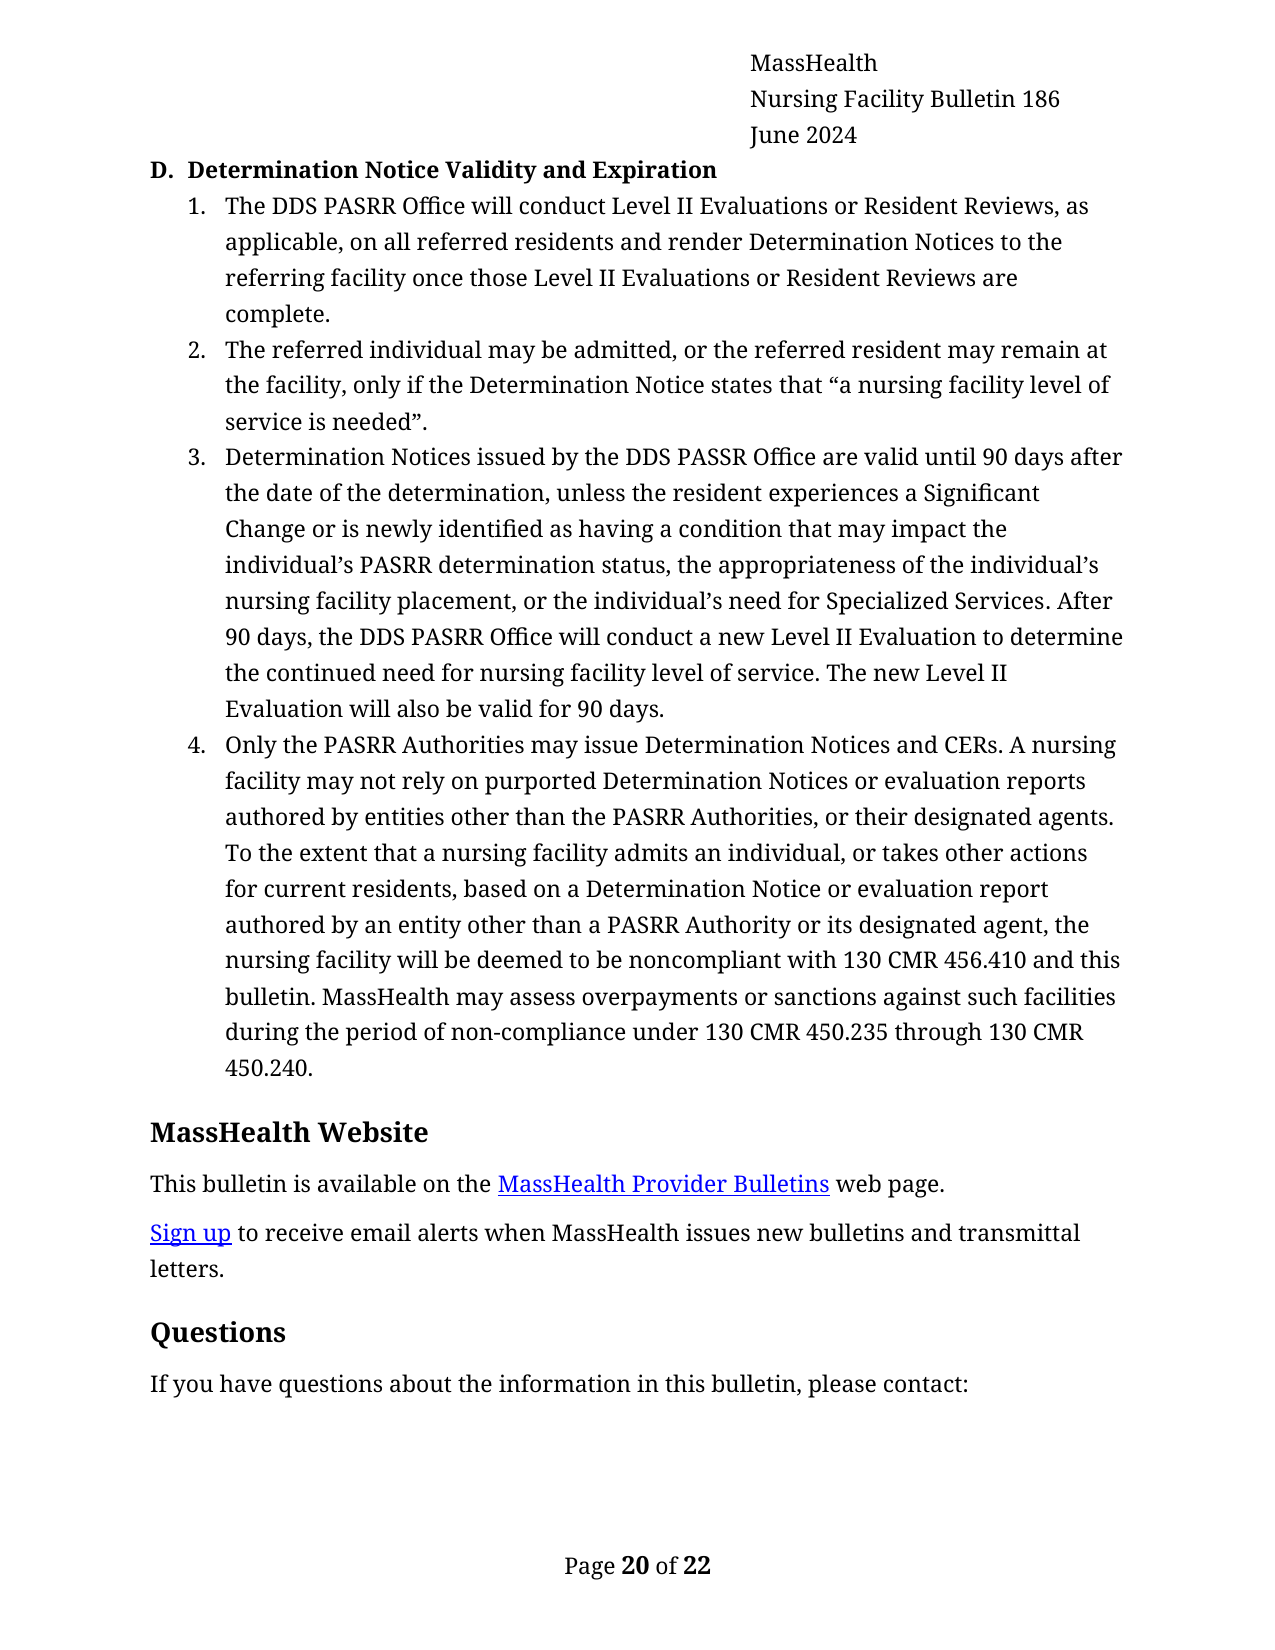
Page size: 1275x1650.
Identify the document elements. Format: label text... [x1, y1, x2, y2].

text If you have questions about the information in this bulletin, please contact: [150, 1368, 1125, 1399]
list Only the PASRR Authorities may issue Determination Notices and CERs. A nursing facility may not rely on purported Determination Notices or evaluation reports authored by entities other than the PASRR Authorities, or their designated agents. To the extent that a nursing facility admits an individual, or takes other actions for current residents, based on a Determination Notice or evaluation report authored by an entity other than a PASRR Authority or its designated agent, the nursing facility will be deemed to be noncompliant with 130 CMR 456.410 and this bulletin. MassHealth may assess overpayments or sanctions against such facilities during the period of non-compliance under 130 CMR 450.235 through 130 CMR 450.240. [187, 729, 1125, 1083]
list The DDS PASRR Office will conduct Level II Evaluations or Resident Reviews, as applicable, on all referred residents and render Determination Notices to the referring facility once those Level II Evaluations or Resident Reviews are complete. [187, 190, 1125, 329]
text This bulletin is available on the MassHealth Provider Bulletins web page. [150, 1168, 1125, 1199]
text Sign up to receive email alerts when MassHealth issues new bulletins and transmittal letters. [150, 1217, 1125, 1284]
subtitle Questions [150, 1313, 1125, 1350]
subtitle MassHealth Website [150, 1113, 1125, 1150]
list Determination Notices issued by the DDS PASSR Office are valid until 90 days after the date of the determination, unless the resident experiences a Significant Change or is newly identified as having a condition that may impact the individual’s PASRR determination status, the appropriateness of the individual’s nursing facility placement, or the individual’s need for Specialized Services. After 90 days, the DDS PASRR Office will conduct a new Level II Evaluation to determine the continued need for nursing facility level of service. The new Level II Evaluation will also be valid for 90 days. [187, 441, 1125, 724]
list Determination Notice Validity and Expiration [150, 154, 1125, 185]
list The referred individual may be admitted, or the referred resident may remain at the facility, only if the Determination Notice states that “a nursing facility level of service is needed”. [187, 333, 1125, 437]
